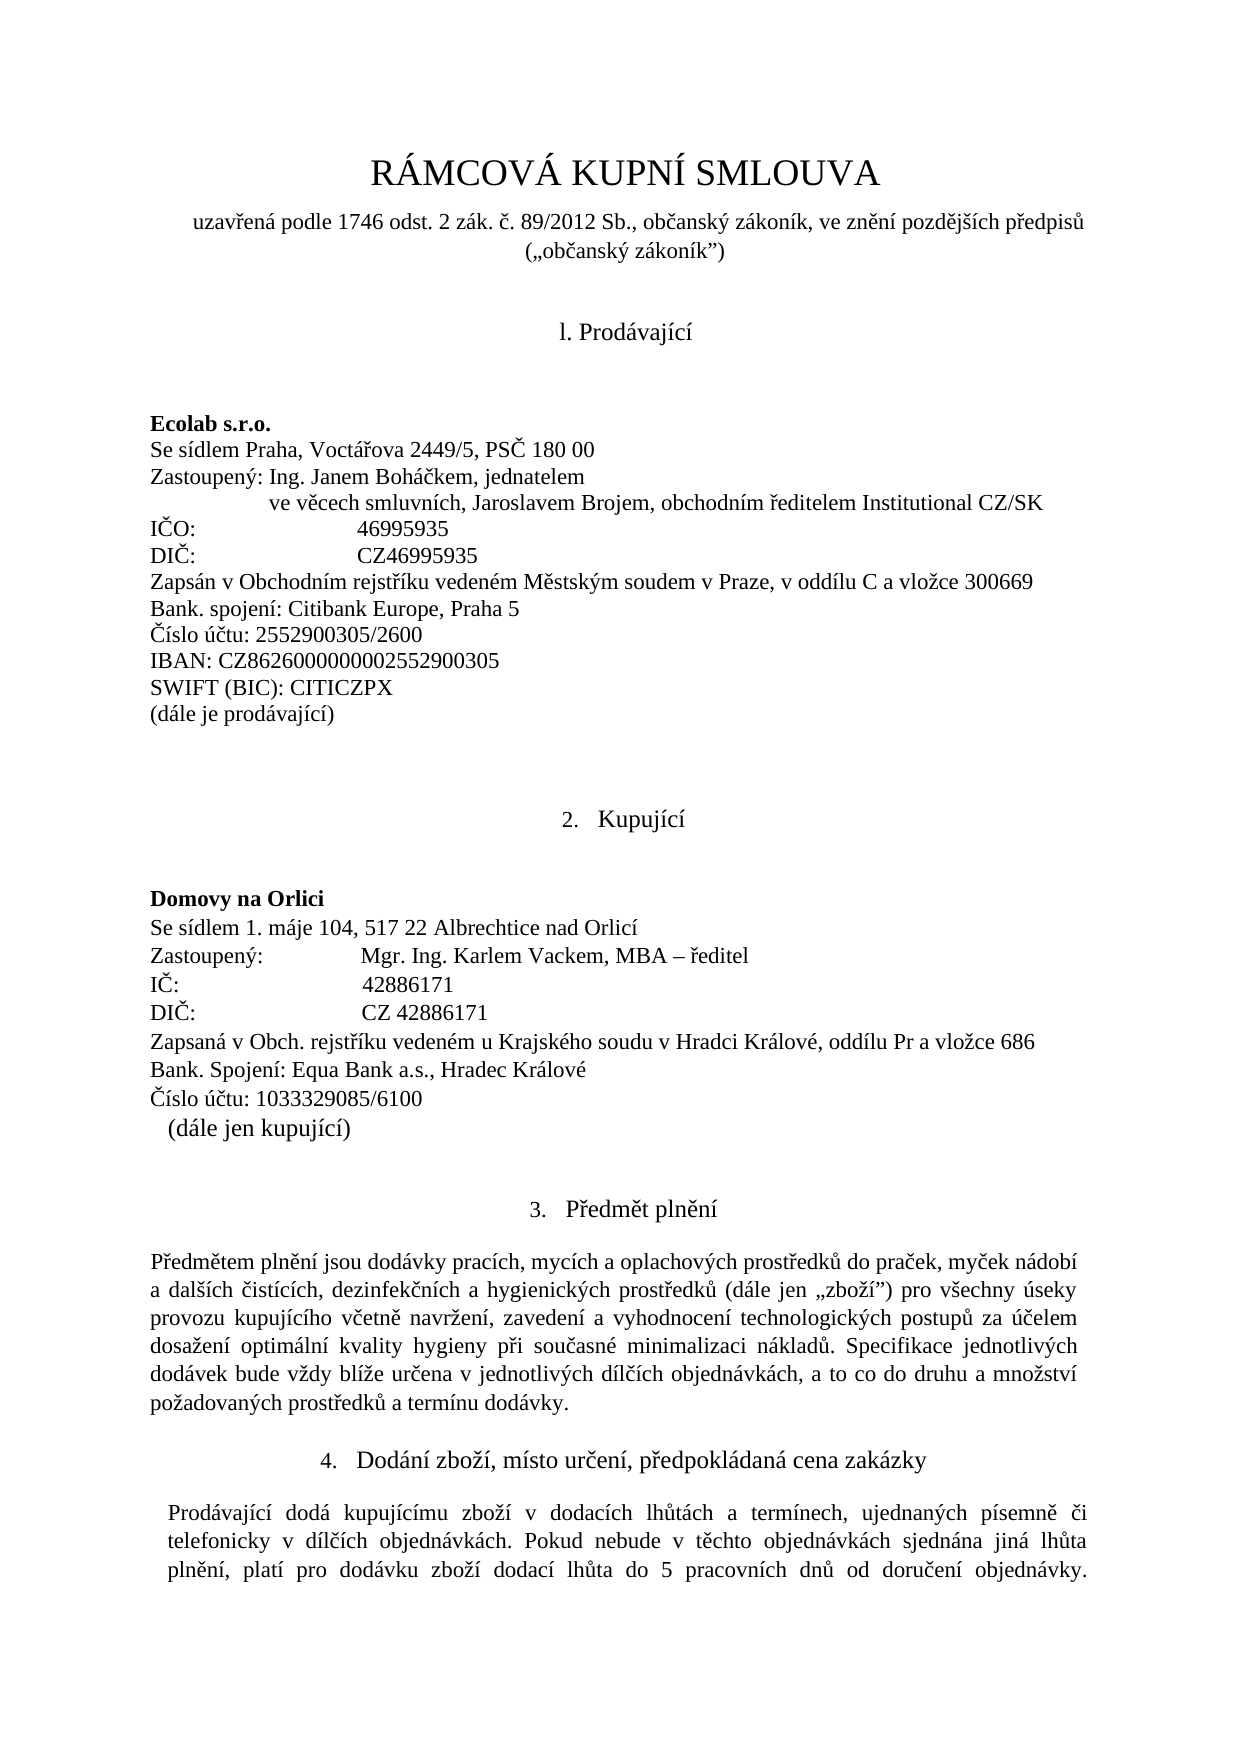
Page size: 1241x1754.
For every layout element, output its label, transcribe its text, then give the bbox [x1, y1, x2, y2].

text Bank. spojení: Citibank Europe, Praha 5 [150, 594, 1090, 621]
text Zapsaná v Obch. rejstříku vedeném u Krajského soudu v Hradci Králové, oddílu Pr a vložce 686 [150, 1028, 1049, 1054]
list Předmět plnění [178, 1194, 1069, 1223]
text (dále jen kupující) [155, 1113, 1090, 1142]
text IBAN: CZ8626000000002552900305 [150, 647, 1090, 674]
text Číslo účtu: 2552900305/2600 [150, 621, 1090, 647]
text Zastoupený: Mgr. Ing. Karlem Vackem, MBA – ředitel [150, 942, 1090, 968]
text Předmětem plnění jsou dodávky pracích, mycích a oplachových prostředků do praček, myček nádobí a dalších čistících, dezinfekčních a hygienických prostředků (dále jen „zboží”) pro všechny úseky provozu kupujícího včetně navržení, zavedení a vyhodnocení technologických postupů za účelem dosažení optimální kvality hygieny při současné minimalizaci nákladů. Specifikace jednotlivých dodávek bude vždy blíže určena v jednotlivých dílčích objednávkách, a to co do druhu a množství požadovaných prostředků a termínu dodávky. [150, 1248, 1079, 1415]
text Číslo účtu: 1033329085/6100 [150, 1085, 1049, 1111]
text Zastoupený: Ing. Janem Boháčkem, jednatelem [150, 463, 1090, 489]
text IČ: 42886171 [150, 971, 1090, 997]
text Domovy na Orlici [150, 885, 1090, 911]
text (dále je prodávající) [150, 700, 1089, 726]
text IČO: 46995935 [150, 516, 1090, 542]
text („občanský zákoník”) [160, 237, 1090, 263]
text DIČ: CZ 42886171 [150, 999, 1090, 1026]
text l. Prodávající [178, 317, 1074, 346]
text Ecolab s.r.o. [150, 410, 1090, 436]
text DIČ: CZ46995935 [150, 542, 1090, 568]
text uzavřená podle 1746 odst. 2 zák. č. 89/2012 Sb., občanský zákoník, ve znění pozdějších předpisů [193, 208, 1090, 235]
text Se sídlem 1. máje 104, 517 22 Albrechtice nad Orlicí [150, 914, 1090, 940]
text Se sídlem Praha, Voctářova 2449/5, PSČ 180 00 [150, 436, 1090, 463]
text SWIFT (BIC): CITICZPX [150, 674, 1090, 700]
text RÁMCOVÁ KUPNÍ SMLOUVA [161, 150, 1090, 193]
list Dodání zboží, místo určení, předpokládaná cena zakázky [178, 1446, 1069, 1474]
text Zapsán v Obchodním rejstříku vedeném Městským soudem v Praze, v oddílu C a vložce 300669 [150, 568, 1090, 594]
text ve věcech smluvních, Jaroslavem Brojem, obchodním ředitelem Institutional CZ/SK [160, 489, 1090, 516]
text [167, 1499, 1089, 1582]
list Kupující [178, 804, 1069, 833]
text Bank. Spojení: Equa Bank a.s., Hradec Králové [150, 1056, 1049, 1083]
